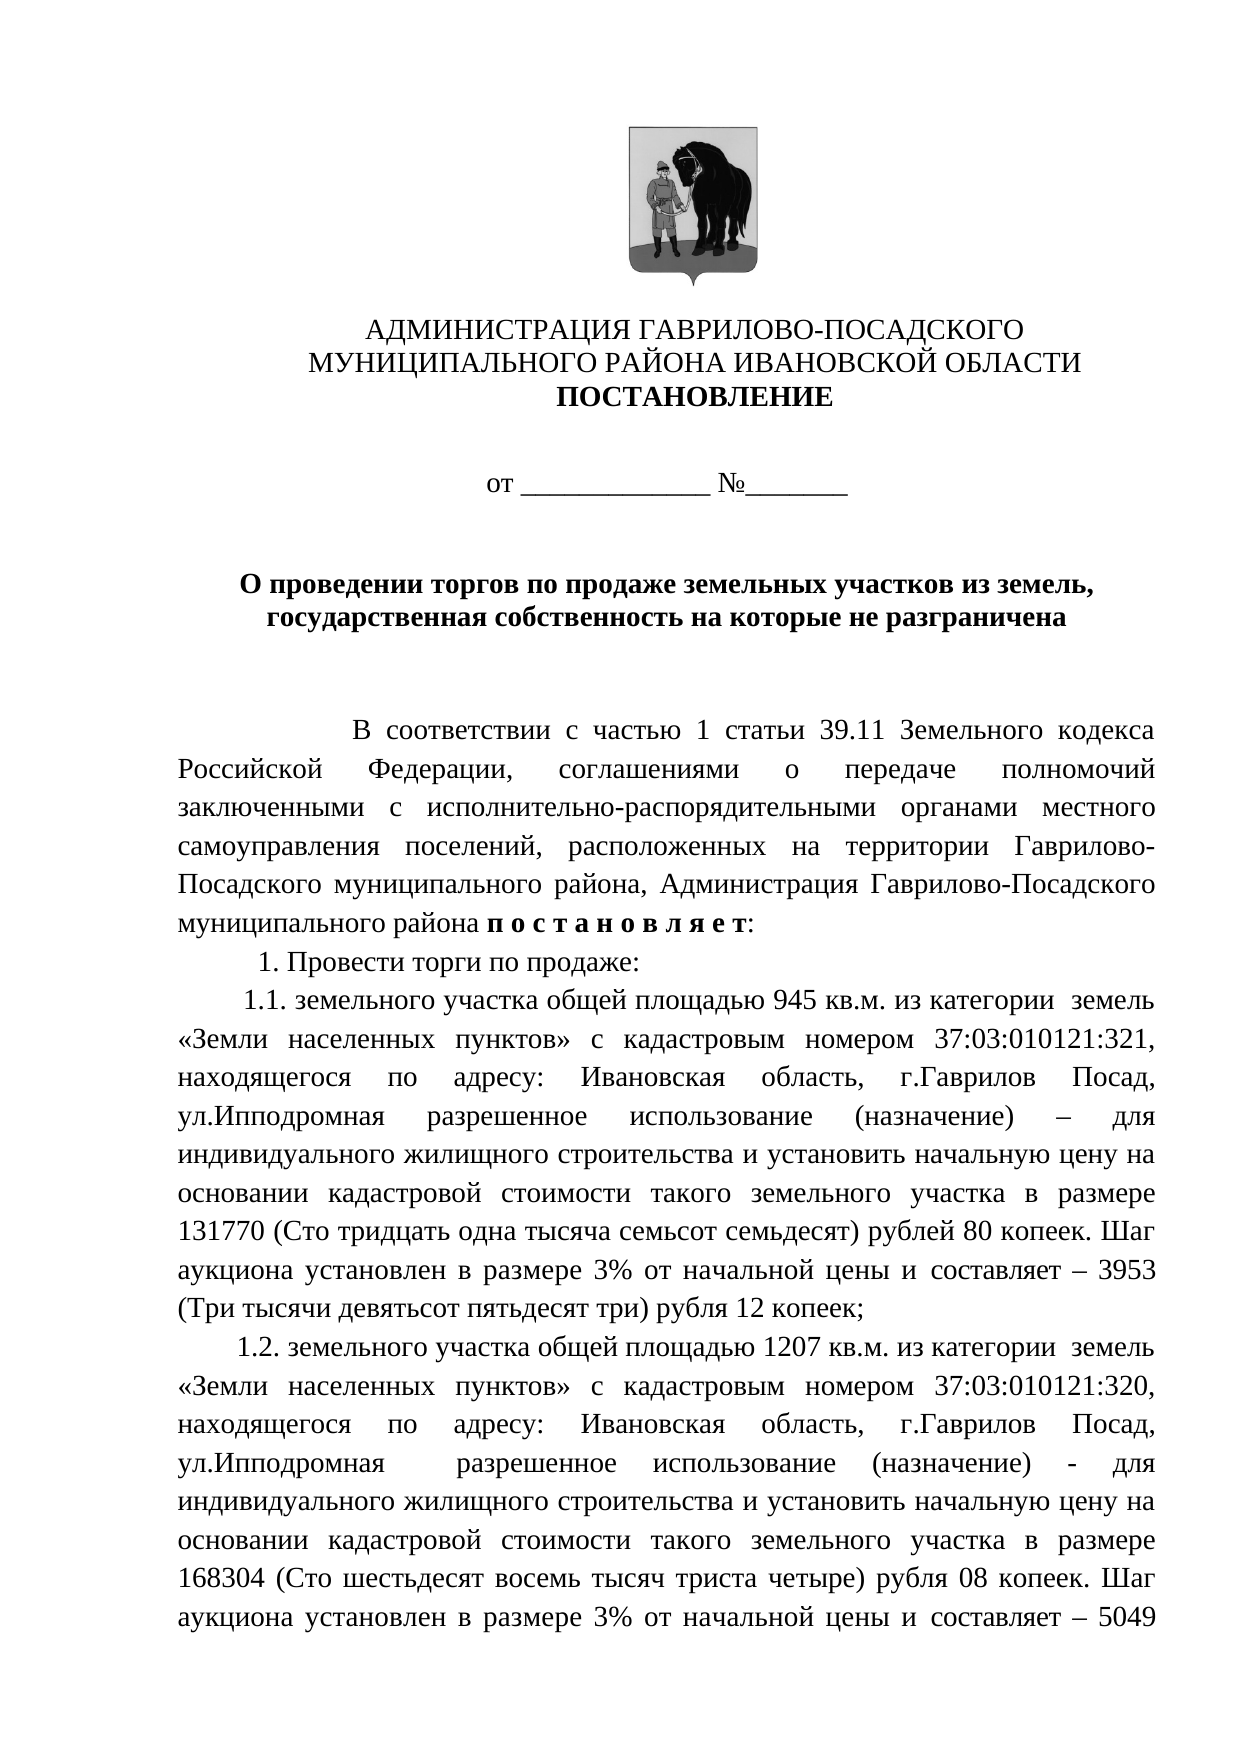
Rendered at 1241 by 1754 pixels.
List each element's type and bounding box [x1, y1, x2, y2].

picture [626, 124, 759, 288]
table_header [167, 312, 1167, 1632]
